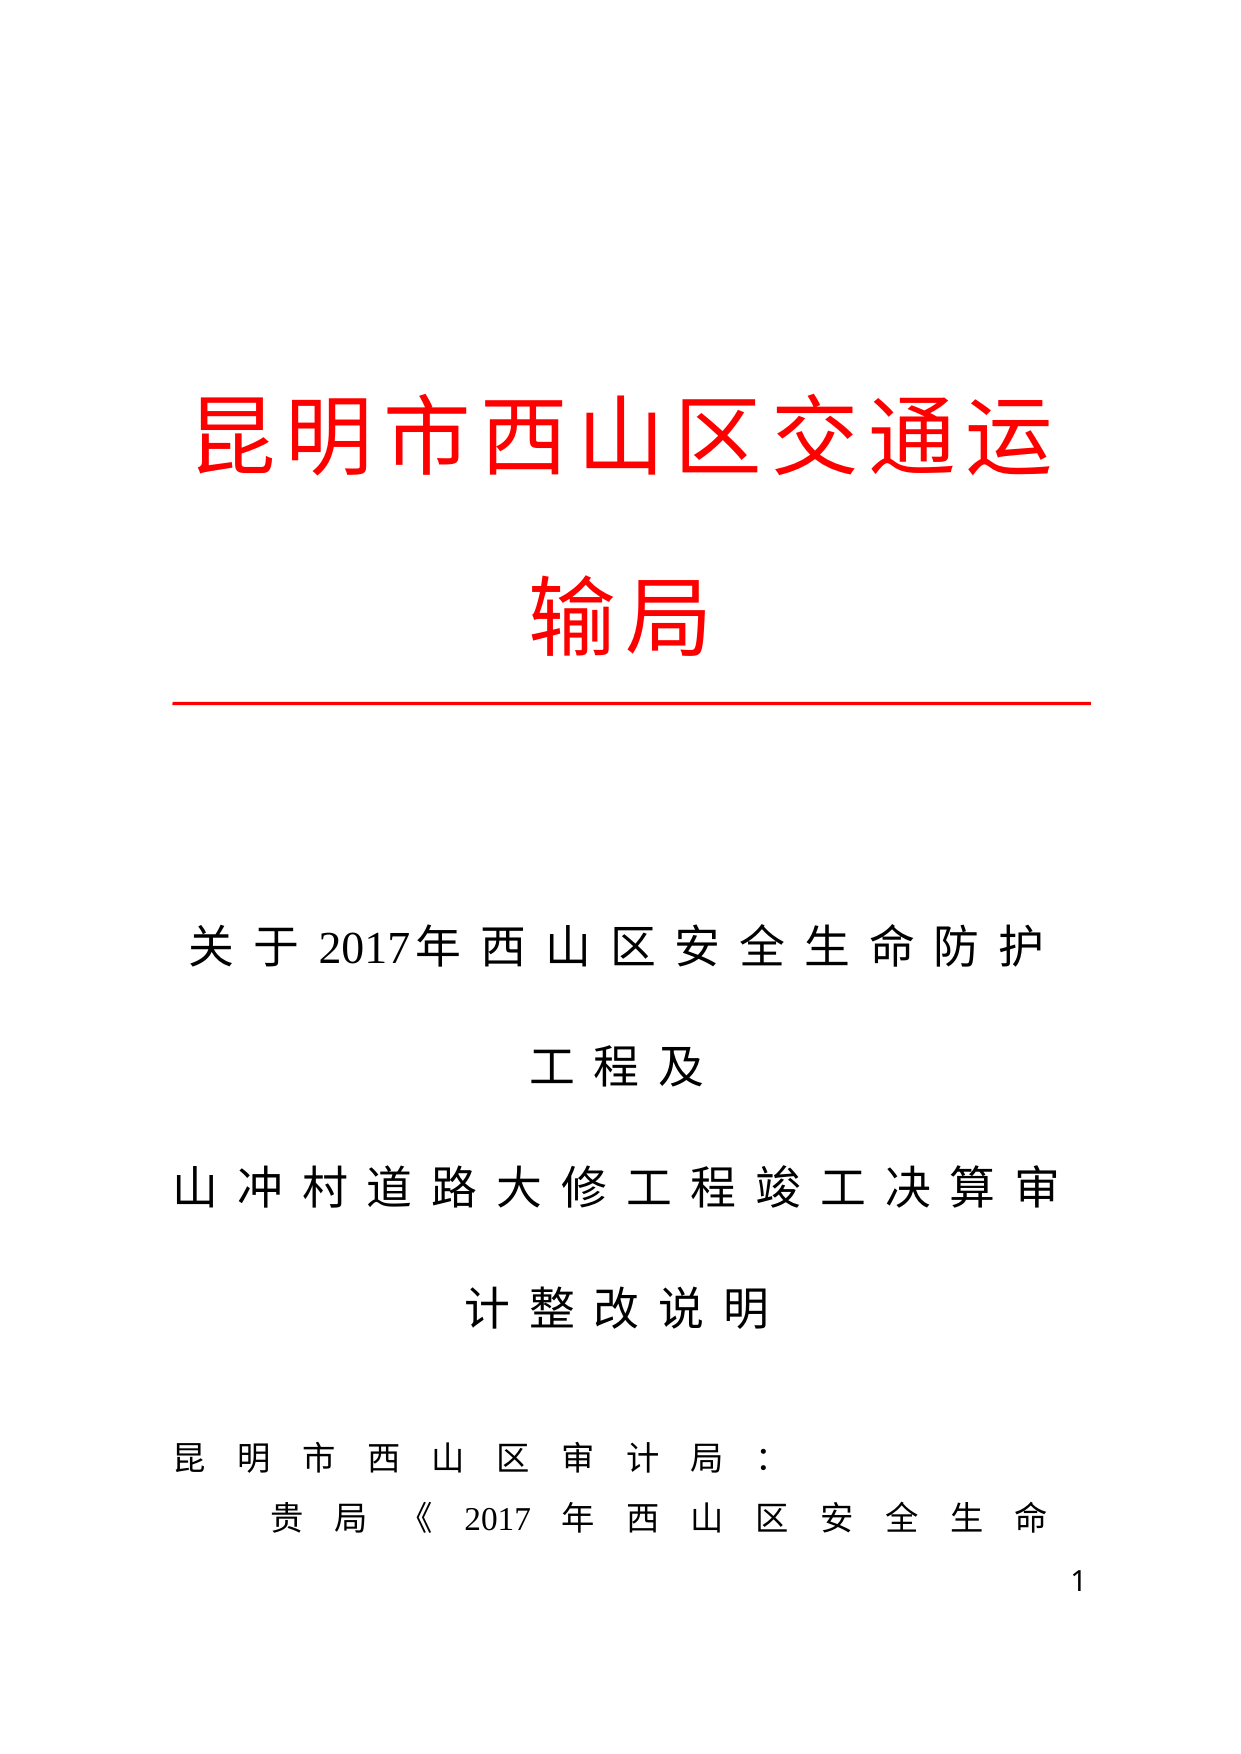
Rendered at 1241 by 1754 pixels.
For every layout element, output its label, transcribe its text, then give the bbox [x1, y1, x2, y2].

text 昆明市西山区交通运输局 [172, 340, 1079, 701]
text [172, 1486, 1079, 1546]
text 关于2017年西山区安全生命防护工程及 [172, 883, 1079, 1124]
text 山冲村道路大修工程竣工决算审计整改说明 [172, 1124, 1079, 1365]
text 昆明市西山区审计局： [172, 1426, 1079, 1486]
